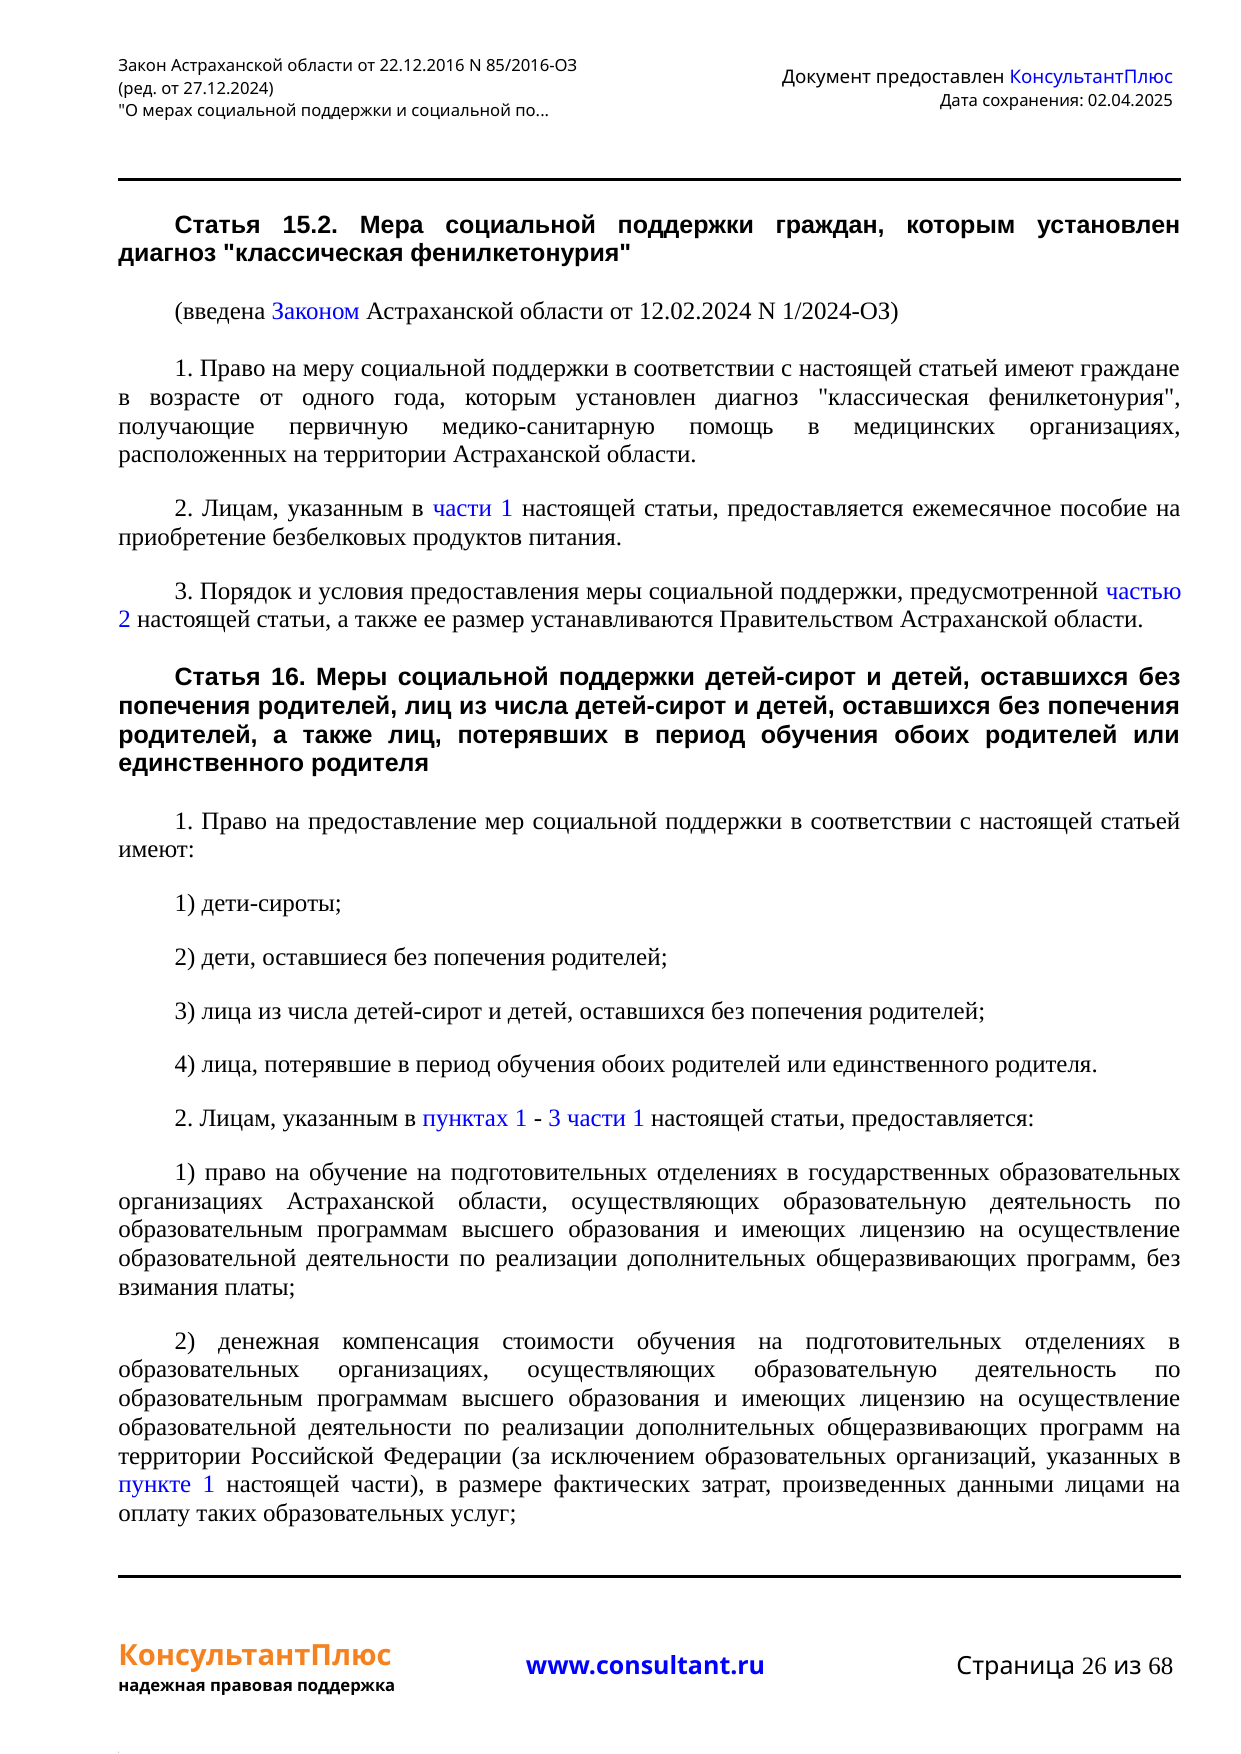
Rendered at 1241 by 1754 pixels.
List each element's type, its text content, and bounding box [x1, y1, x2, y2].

text (введена Законом Астраханской области от 12.02.2024 N 1/2024-ОЗ) [174, 296, 1181, 324]
title Статья 15.2. Мера социальной поддержки граждан, которым установлен диагноз "классическая фенилкетонурия" [118, 209, 1181, 267]
text 1) право на обучение на подготовительных отделениях в государственных образовательных организациях Астраханской области, осуществляющих образовательную деятельность по образовательным программам высшего образования и имеющих лицензию на осуществление образовательной деятельности по реализации дополнительных общеразвивающих программ, без взимания платы; [118, 1157, 1181, 1301]
title Статья 16. Меры социальной поддержки детей-сирот и детей, оставшихся без попечения родителей, лиц из числа детей-сирот и детей, оставшихся без попечения родителей, а также лиц, потерявших в период обучения обоих родителей или единственного родителя [118, 662, 1181, 777]
text 1) дети-сироты; [118, 888, 1181, 917]
text 3) лица из числа детей-сирот и детей, оставшихся без попечения родителей; [118, 996, 1181, 1024]
text 2) денежная компенсация стоимости обучения на подготовительных отделениях в образовательных организациях, осуществляющих образовательную деятельность по образовательным программам высшего образования и имеющих лицензию на осуществление образовательной деятельности по реализации дополнительных общеразвивающих программ на территории Российской Федерации (за исключением образовательных организаций, указанных в пункте 1 настоящей части), в размере фактических затрат, произведенных данными лицами на оплату таких образовательных услуг; [118, 1326, 1181, 1527]
text 2. Лицам, указанным в части 1 настоящей статьи, предоставляется ежемесячное пособие на приобретение безбелковых продуктов питания. [118, 493, 1181, 551]
text 2. Лицам, указанным в пунктах 1 - 3 части 1 настоящей статьи, предоставляется: [118, 1103, 1181, 1132]
text 4) лица, потерявшие в период обучения обоих родителей или единственного родителя. [118, 1049, 1181, 1078]
text 2) дети, оставшиеся без попечения родителей; [118, 942, 1181, 971]
text 1. Право на предоставление мер социальной поддержки в соответствии с настоящей статьей имеют: [118, 806, 1181, 863]
text 1. Право на меру социальной поддержки в соответствии с настоящей статьей имеют граждане в возрасте от одного года, которым установлен диагноз "классическая фенилкетонурия", получающие первичную медико-санитарную помощь в медицинских организациях, расположенных на территории Астраханской области. [118, 353, 1181, 468]
text 3. Порядок и условия предоставления меры социальной поддержки, предусмотренной частью 2 настоящей статьи, а также ее размер устанавливаются Правительством Астраханской области. [118, 576, 1181, 633]
